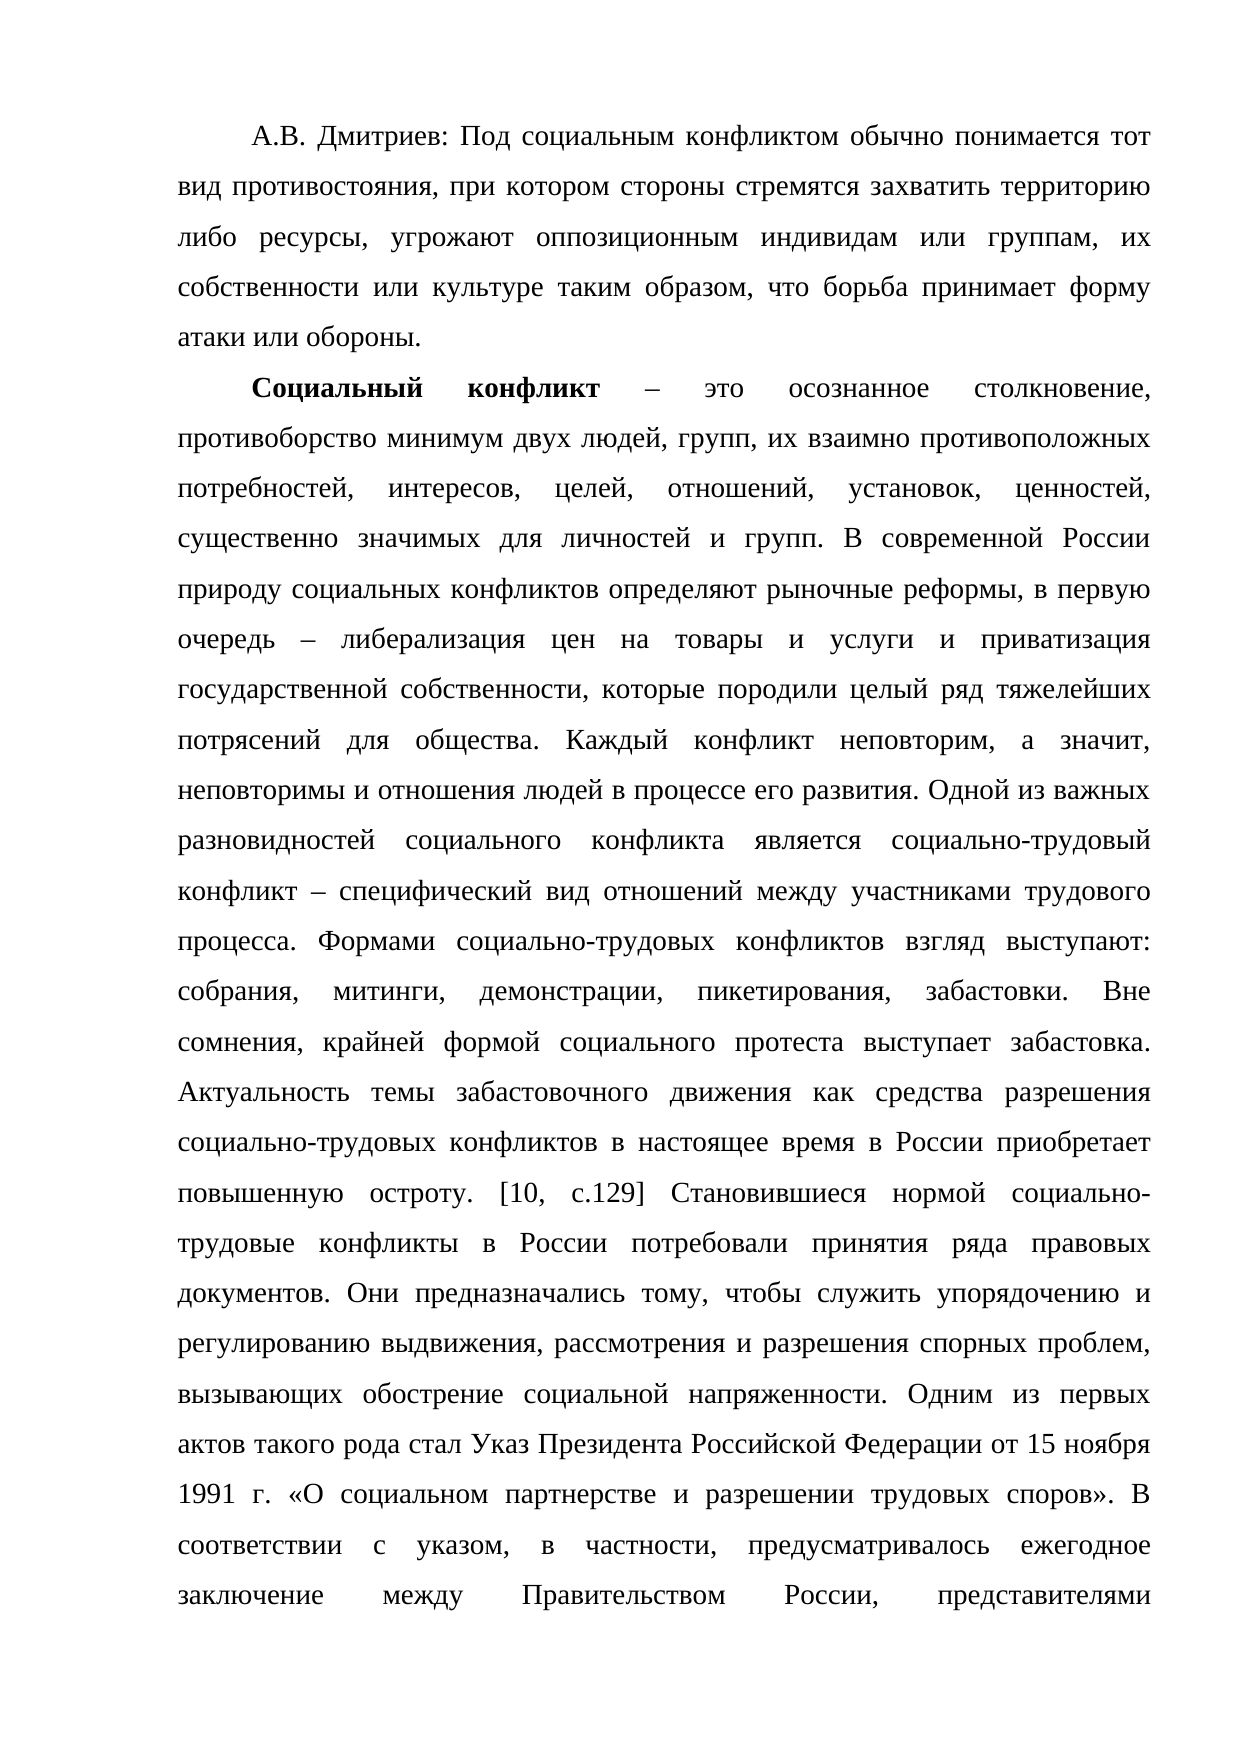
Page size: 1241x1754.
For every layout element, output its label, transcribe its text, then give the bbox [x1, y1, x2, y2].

text А.В. Дмитриев: Под социальным конфликтом обычно понимается тот вид противостояния, при котором стороны стремятся захватить территорию либо ресурсы, угрожают оппозиционным индивидам или группам, их собственности или культуре таким образом, что борьба принимает форму атаки или обороны. [177, 118, 1152, 353]
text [177, 370, 1152, 1611]
